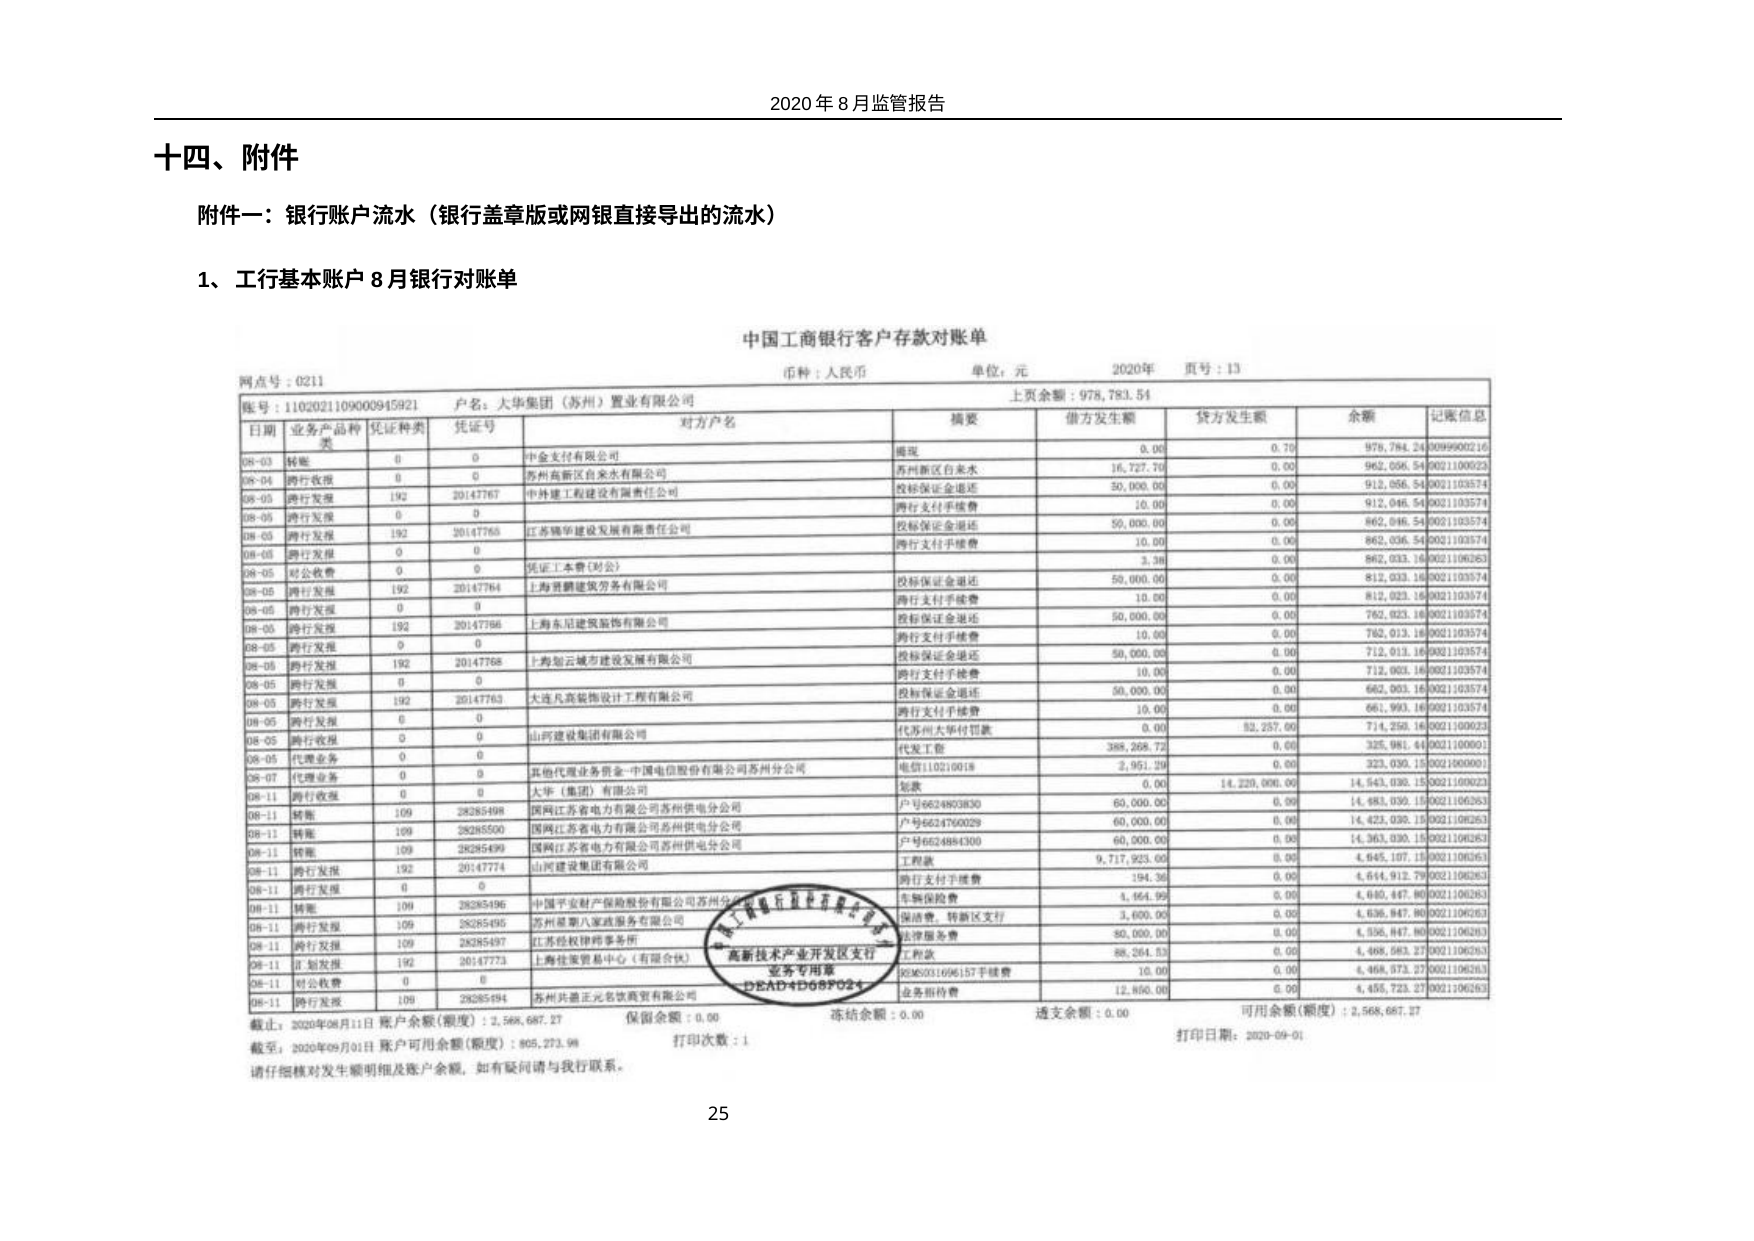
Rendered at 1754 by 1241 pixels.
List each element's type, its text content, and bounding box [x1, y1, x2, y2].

list 工行基本账户8月银行对账单 [197, 262, 1562, 293]
subtitle 十四、附件 [153, 135, 1562, 177]
picture [235, 325, 1496, 1082]
text 附件一：银行账户流水（银行盖章版或网银直接导出的流水） [153, 198, 1562, 230]
